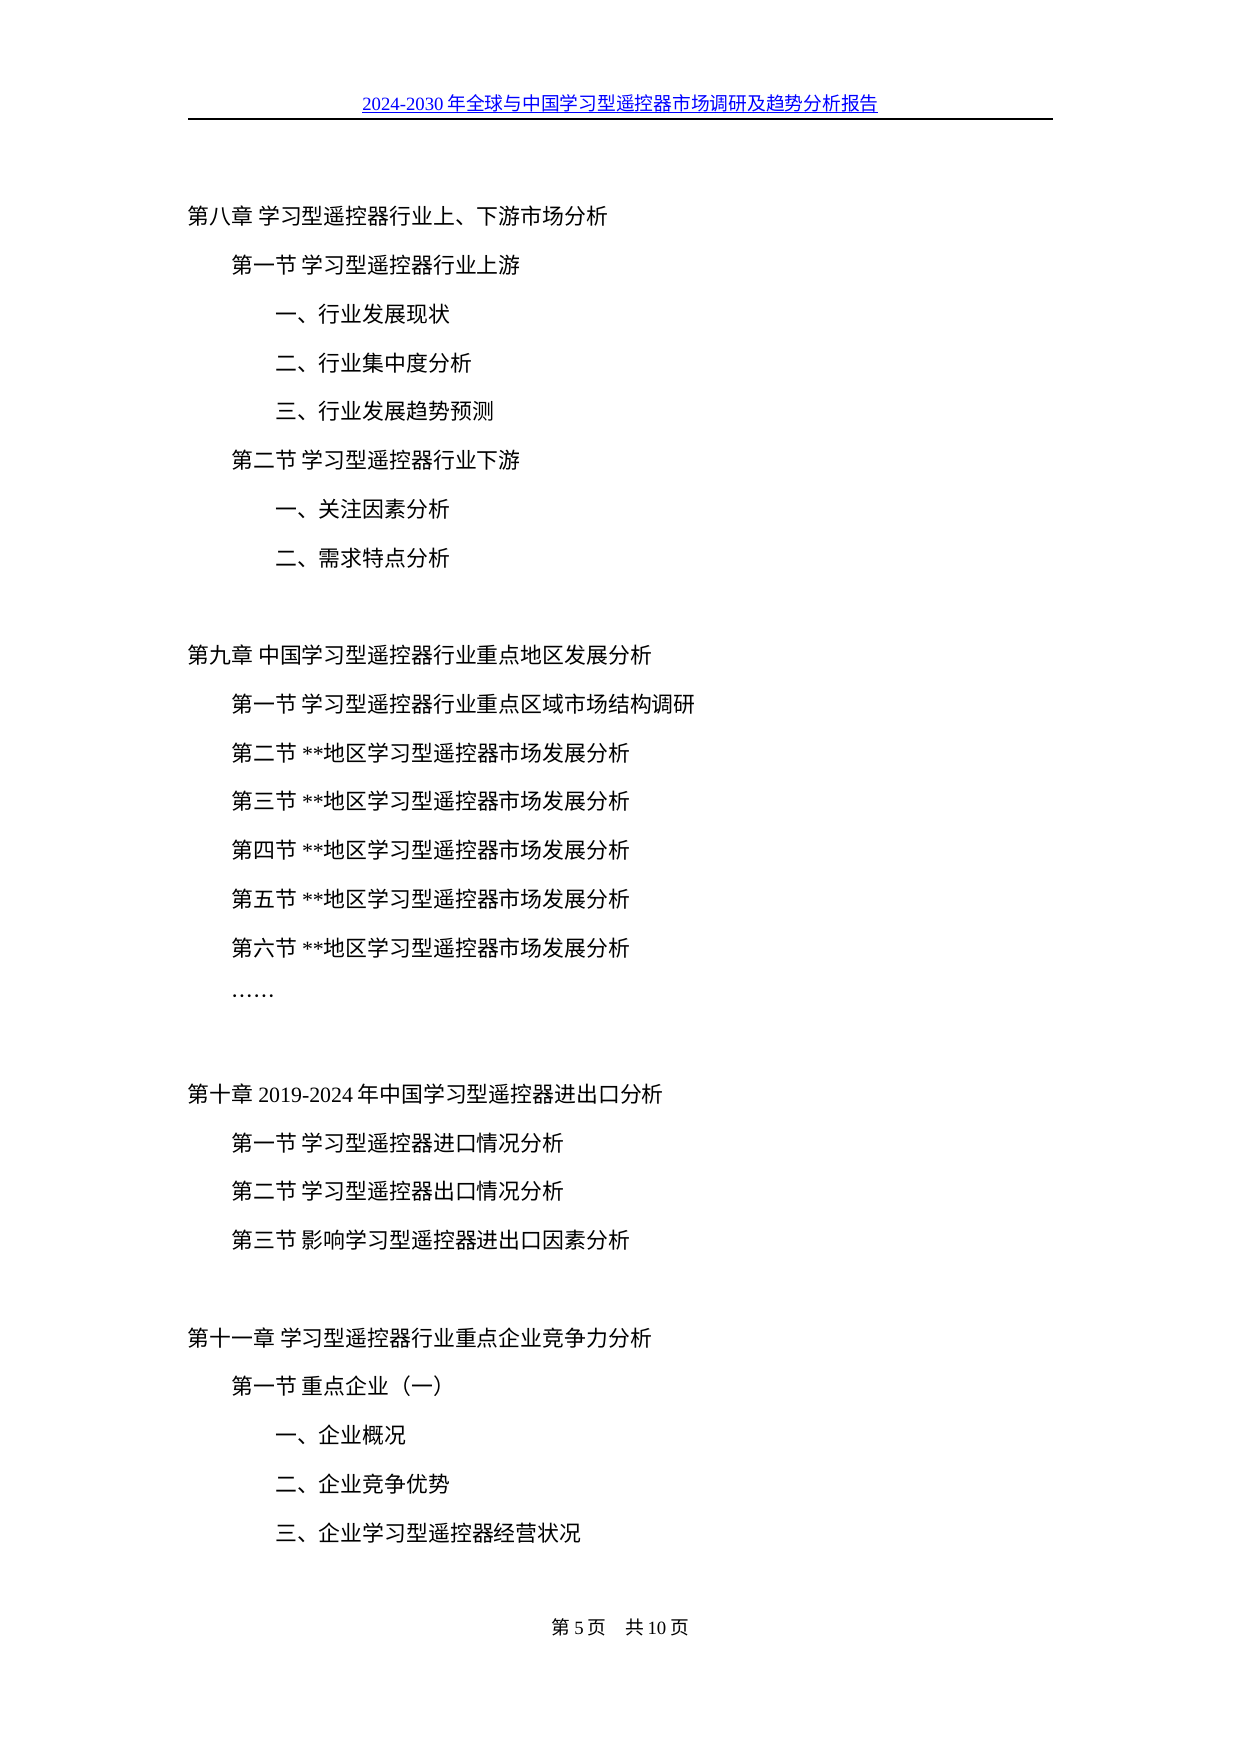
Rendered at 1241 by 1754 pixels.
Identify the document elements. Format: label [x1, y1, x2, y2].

text [187, 150, 1053, 1548]
